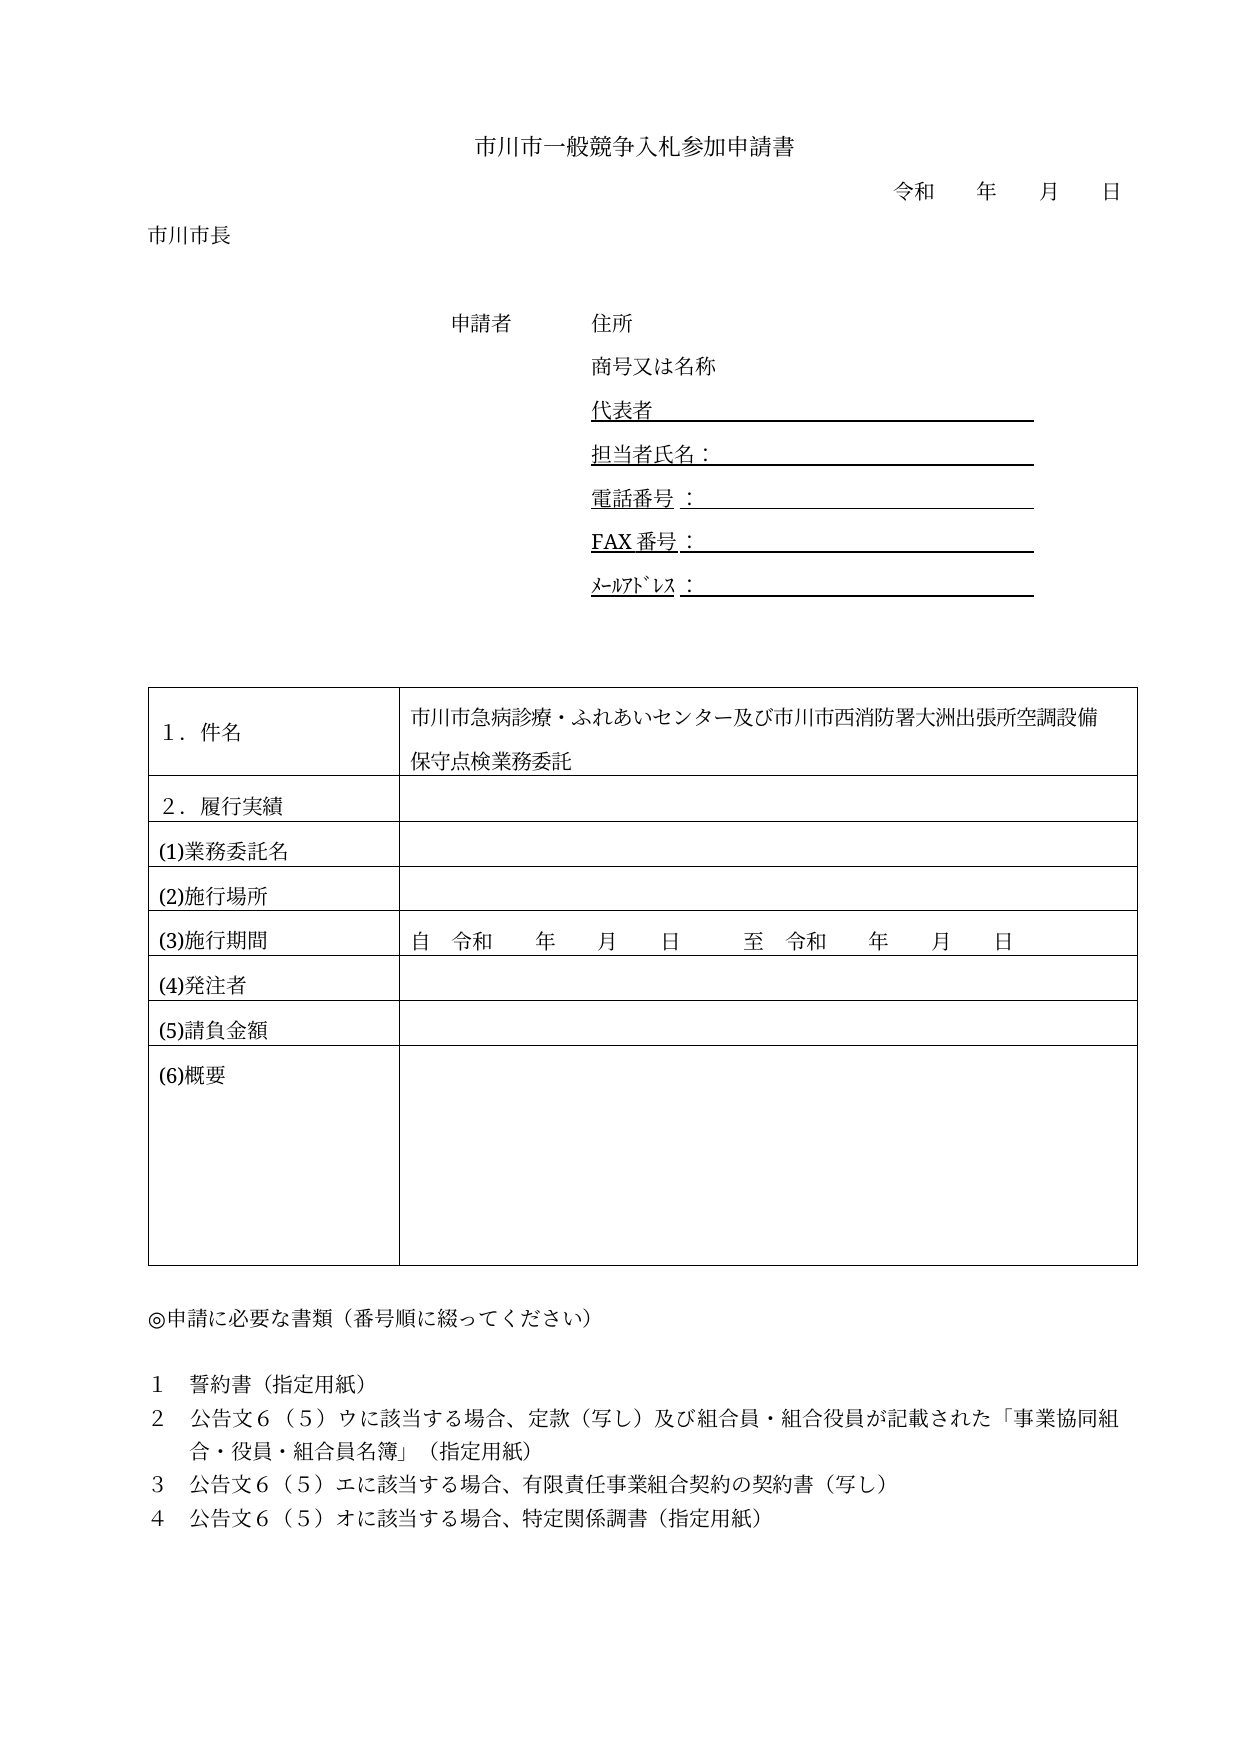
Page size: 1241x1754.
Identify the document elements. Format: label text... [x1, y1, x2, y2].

text ３ 公告文６（５）エに該当する場合、有限責任事業組合契約の契約書（写し） [148, 1466, 1122, 1499]
text 市川市長 [148, 206, 1122, 249]
table_cell (5)請負金額 [149, 1001, 399, 1045]
text ◎申請に必要な書類（番号順に綴ってください） [148, 1299, 1122, 1332]
text ４ 公告文６（５）オに該当する場合、特定関係調書（指定用紙） [148, 1499, 1122, 1532]
text FAX番号 ： [502, 512, 1122, 556]
table_cell (2)施行場所 [149, 867, 399, 910]
text ﾒｰﾙｱﾄﾞﾚｽ ： [502, 556, 1122, 599]
table_cell [400, 776, 1137, 821]
table_header １．件名 [149, 688, 399, 775]
table_cell [400, 1046, 1137, 1264]
table_cell (1)業務委託名 [149, 822, 399, 866]
text 商号又は名称 [502, 337, 1122, 381]
text 担当者氏名： [502, 424, 1122, 468]
table_cell [400, 822, 1137, 866]
table_header 市川市急病診療・ふれあいセンター及び市川市西消防署大洲出張所空調設備 保守点検業務委託 [400, 688, 1137, 775]
table_cell [400, 1001, 1137, 1045]
text 電話番号 ： [502, 468, 1122, 512]
table_cell 自 令和 年 月 日 至 令和 年 月 日 [400, 911, 1137, 955]
table_cell (3)施行期間 [149, 911, 399, 955]
table_cell ２．履行実績 [149, 776, 399, 821]
text 市川市一般競争入札参加申請書 [148, 118, 1122, 162]
table_cell [400, 956, 1137, 1000]
table_cell (6)概要 [149, 1046, 399, 1264]
table_cell (4)発注者 [149, 956, 399, 1000]
table_cell [400, 867, 1137, 910]
text 申請者 住所 [450, 293, 1122, 337]
text ２ 公告文６（５）ウに該当する場合、定款（写し）及び組合員・組合役員が記載された「事業協同組合・役員・組合員名簿」（指定用紙） [148, 1399, 1122, 1466]
text １ 誓約書（指定用紙） [148, 1366, 1122, 1399]
text 令和 年 月 日 [148, 162, 1122, 206]
text 代表者 [502, 381, 1122, 424]
